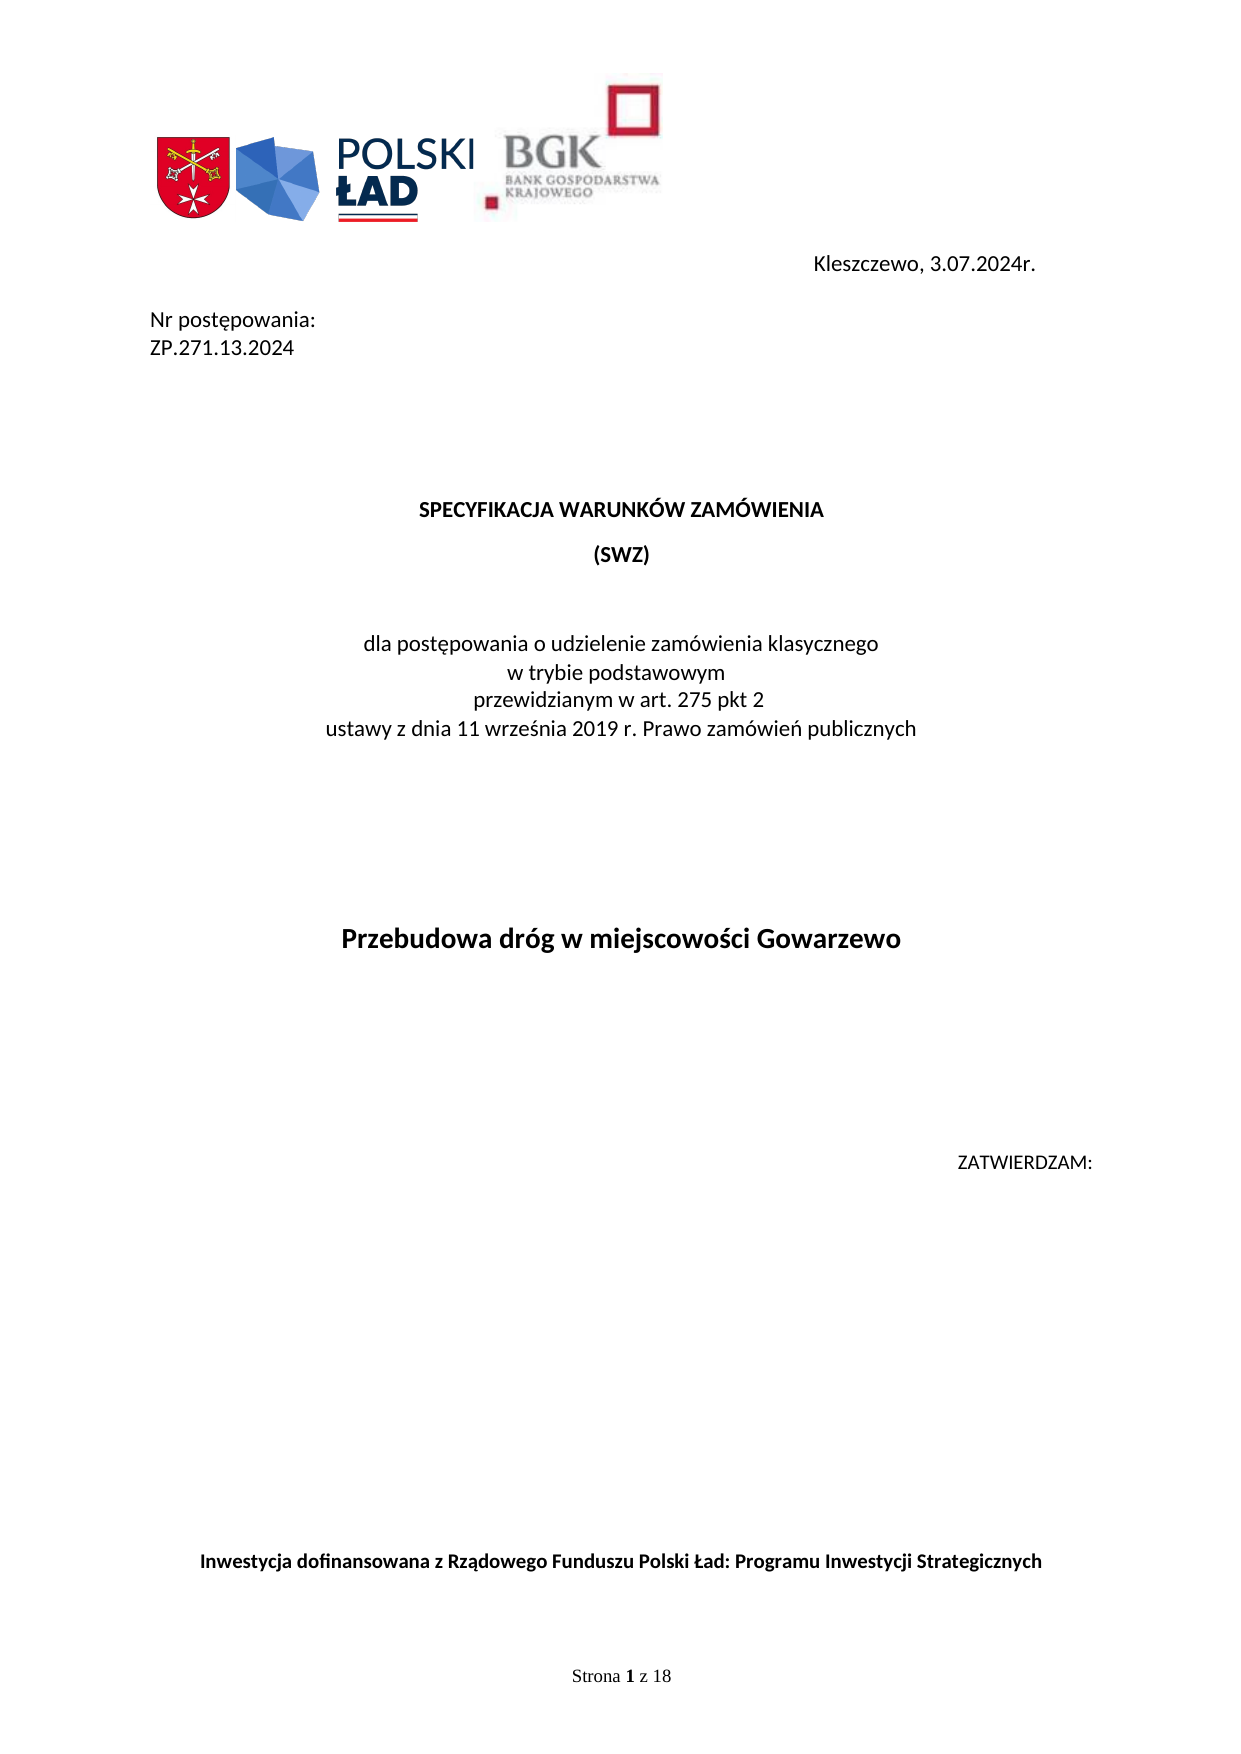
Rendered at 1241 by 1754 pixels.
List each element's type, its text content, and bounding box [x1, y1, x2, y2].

text Nr postępowania: [150, 305, 1093, 333]
text (SWZ) [150, 540, 1093, 568]
text Przebudowa dróg w miejscowości Gowarzewo [150, 920, 1093, 956]
picture [150, 73, 663, 222]
text Kleszczewo, 3.07.2024r. [740, 249, 1093, 277]
text SPECYFIKACJA WARUNKÓW ZAMÓWIENIA [150, 496, 1093, 523]
text dla postępowania o udzielenie zamówienia klasycznego w trybie podstawowym przewidzianym w art. 275 pkt 2 ustawy z dnia 11 września 2019 r. Prawo zamówień publicznych [150, 629, 1093, 770]
text ZP.271.13.2024 [150, 333, 1093, 361]
text ZATWIERDZAM: [150, 1149, 1093, 1174]
text Inwestycja dofinansowana z Rządowego Funduszu Polski Ład: Programu Inwestycji Strategicznych [150, 1548, 1093, 1574]
